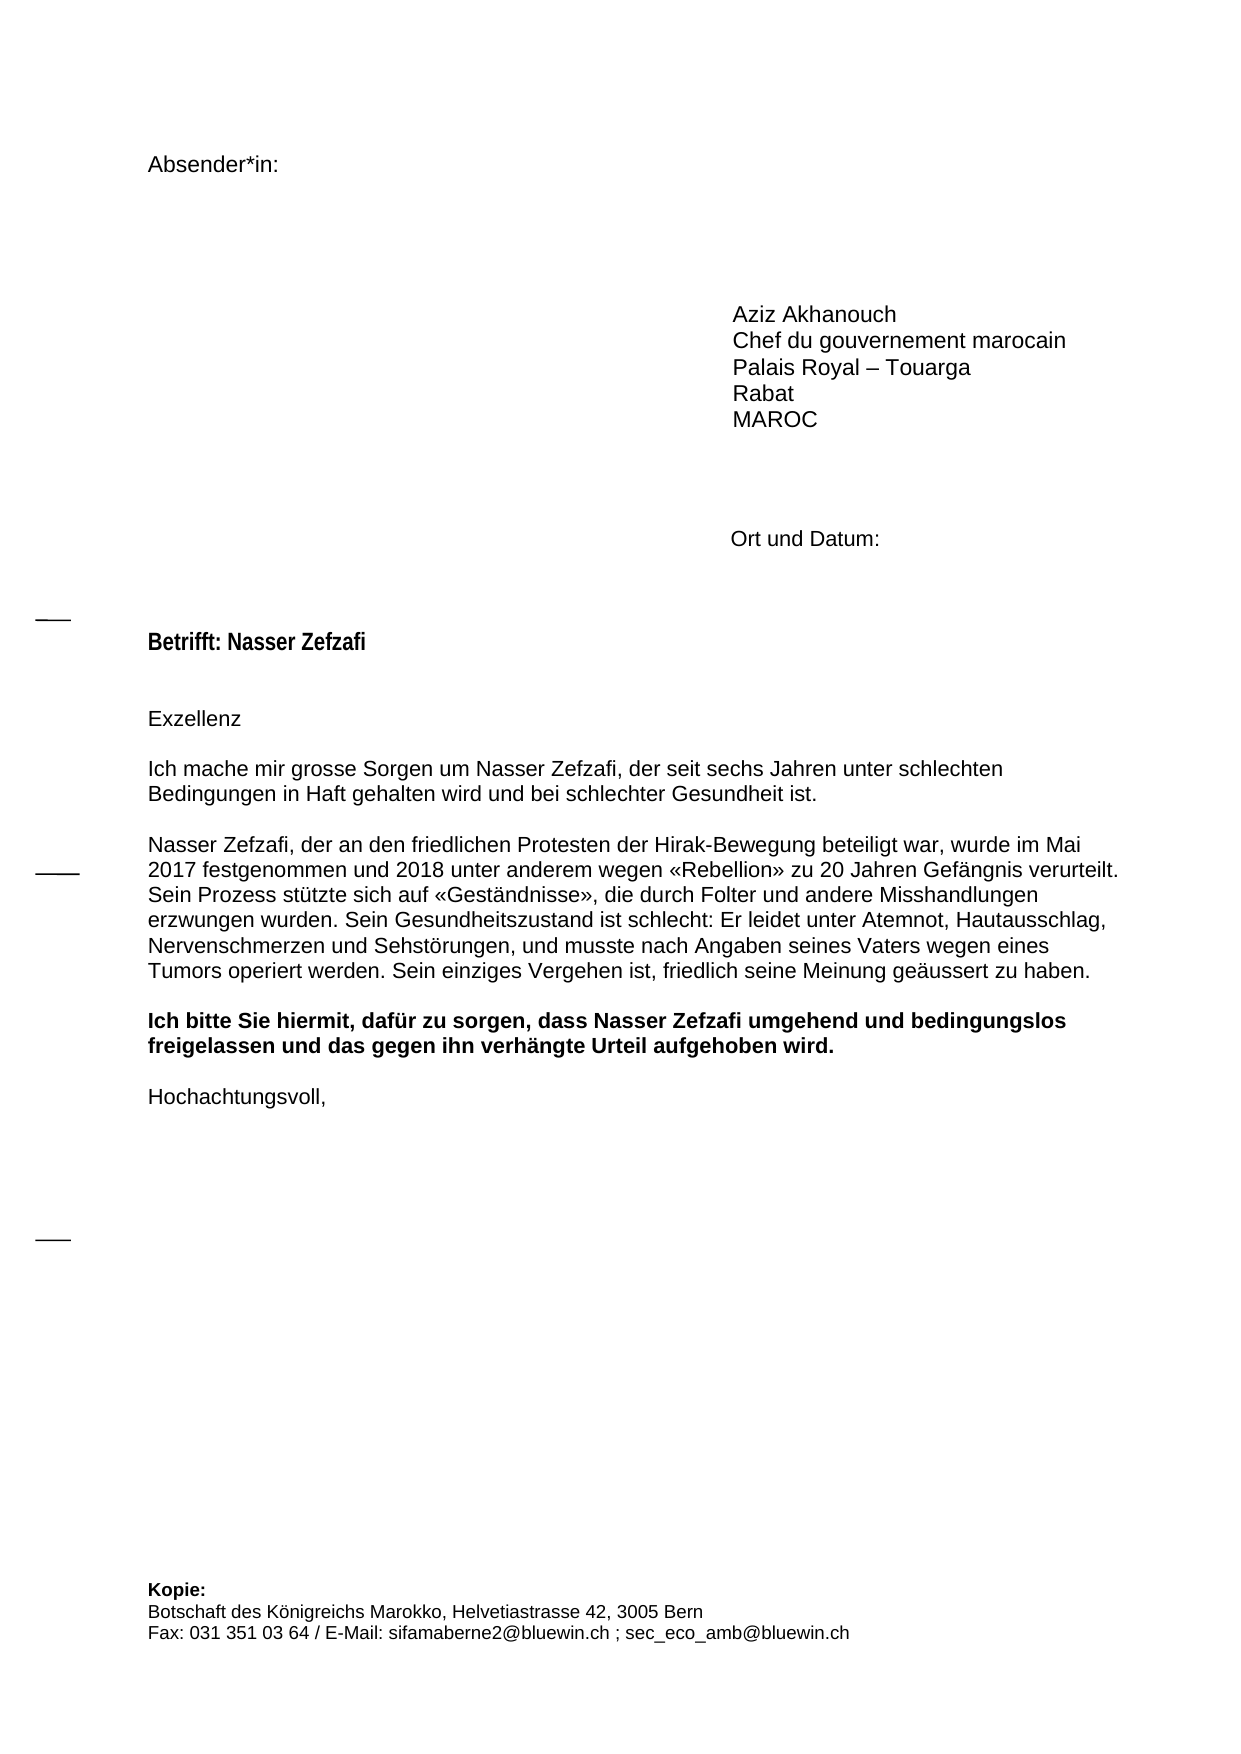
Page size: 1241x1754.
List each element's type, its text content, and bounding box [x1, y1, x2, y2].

text Nasser Zefzafi, der an den friedlichen Protesten der Hirak-Bewegung beteiligt war, wurde im Mai 2017 festgenommen und 2018 unter anderem wegen «Rebellion» zu 20 Jahren Gefängnis verurteilt. Sein Prozess stützte sich auf «Geständnisse», die durch Folter und andere Misshandlungen erzwungen wurden. Sein Gesundheitszustand ist schlecht: Er leidet unter Atemnot, Hautausschlag, Nervenschmerzen und Sehstörungen, und musste nach Angaben seines Vaters wegen eines Tumors operiert werden. Sein einziges Vergehen ist, friedlich seine Meinung geäussert zu haben. [148, 832, 1122, 983]
text Ich mache mir grosse Sorgen um Nasser Zefzafi, der seit sechs Jahren unter schlechten Bedingungen in Haft gehalten wird und bei schlechter Gesundheit ist. [148, 756, 1122, 807]
text Exzellenz [148, 706, 1122, 731]
text Hochachtungsvoll, [148, 1084, 1122, 1109]
text Ich bitte Sie hiermit, dafür zu sorgen, dass Nasser Zefzafi umgehend und bedingungslos freigelassen und das gegen ihn verhängte Urteil aufgehoben wird. [148, 1008, 1122, 1059]
text Ort und Datum: [148, 526, 1122, 551]
text Betrifft: Nasser Zefzafi [148, 627, 1122, 655]
